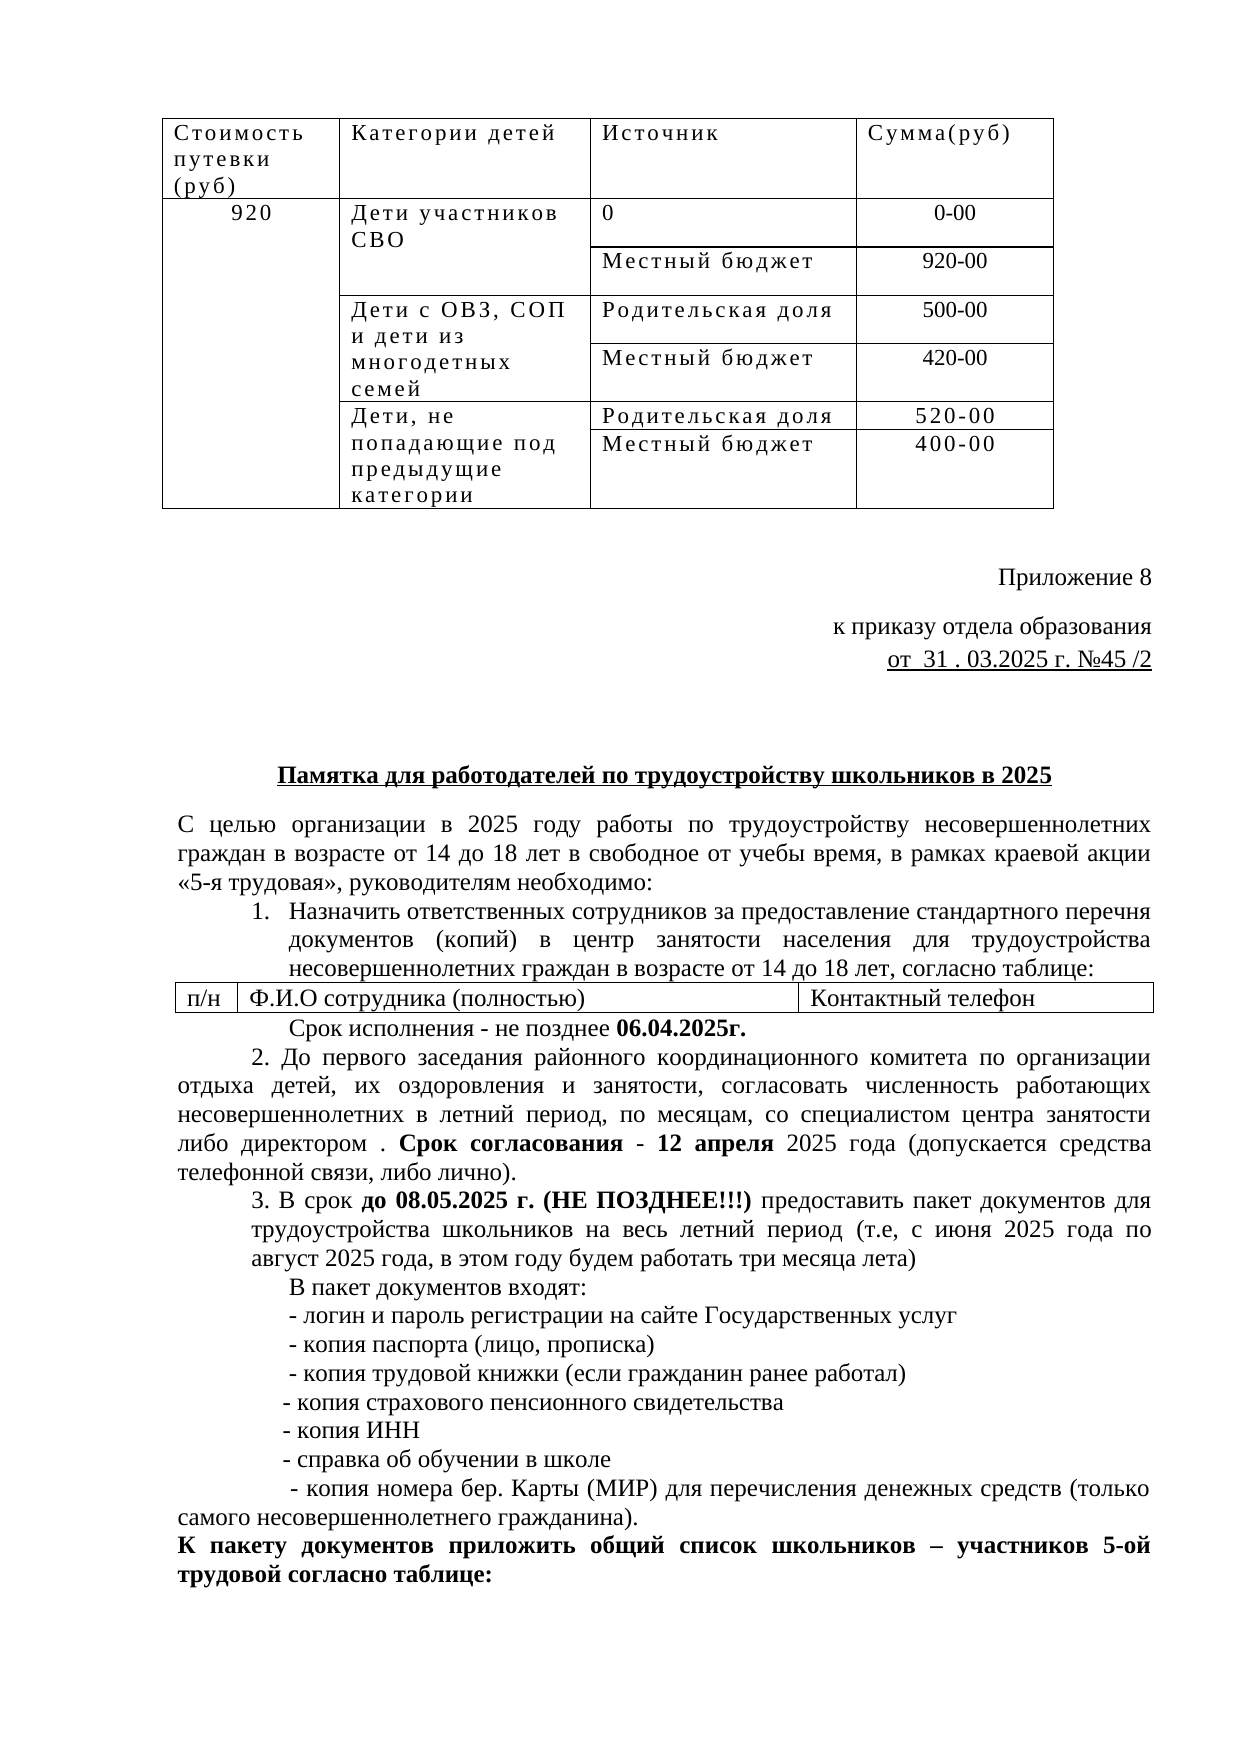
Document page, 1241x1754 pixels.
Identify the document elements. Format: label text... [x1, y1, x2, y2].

table_cell 0-00 [857, 199, 1053, 246]
text - логин и пароль регистрации на сайте Государственных услуг [288, 1300, 1152, 1329]
table_cell Местный бюджет [591, 344, 856, 401]
table_cell Дети участников СВО [340, 199, 590, 295]
table_header Сумма(руб) [857, 119, 1053, 198]
table_header Стоимость путевки (руб) [163, 119, 339, 198]
text - копия паспорта (лицо, прописка) [288, 1329, 1152, 1358]
table_cell 920-00 [857, 248, 1053, 295]
text от 31 . 03.2025 г. №45 /2 [177, 644, 1152, 673]
text Памятка для работодателей по трудоустройству школьников в 2025 [177, 760, 1152, 789]
list Назначить ответственных сотрудников за предоставление стандартного перечня документов (копий) в центр занятости населения для трудоустройства несовершеннолетних граждан в возрасте от 14 до 18 лет, согласно таблице: [251, 896, 1152, 982]
table_header Источник [591, 119, 856, 198]
table_cell 520-00 [857, 402, 1053, 428]
table_cell 500-00 [857, 296, 1053, 343]
text Срок исполнения - не позднее 06.04.2025г. [288, 1013, 1152, 1042]
table_cell Дети с ОВЗ, СОП и дети из многодетных семей [340, 296, 590, 401]
text 2. До первого заседания районного координационного комитета по организации отдыха детей, их оздоровления и занятости, согласовать численность работающих несовершеннолетних в летний период, по месяцам, со специалистом центра занятости либо директором . Срок согласования - 12 апреля 2025 года (допускается средства телефонной связи, либо лично). [177, 1042, 1152, 1185]
text С целью организации в 2025 году работы по трудоустройству несовершеннолетних граждан в возрасте от 14 до 18 лет в свободное от учебы время, в рамках краевой акции «5-я трудовая», руководителям необходимо: [177, 809, 1152, 896]
table_header Категории детей [340, 119, 590, 198]
table_cell Местный бюджет [591, 430, 856, 508]
table_cell Родительская доля [591, 402, 856, 428]
text Приложение 8 [177, 562, 1152, 590]
table_cell 920 [163, 199, 339, 508]
text - копия ИНН [177, 1415, 1152, 1444]
text - справка об обучении в школе [177, 1444, 1152, 1473]
text к приказу отдела образования [177, 611, 1152, 640]
table_header Ф.И.О сотрудника (полностью) [238, 983, 798, 1012]
table_cell 400-00 [857, 430, 1053, 508]
text - копия страхового пенсионного свидетельства [177, 1387, 1152, 1415]
text В пакет документов входят: [288, 1272, 1152, 1300]
text 3. В срок до 08.05.2025 г. (НЕ ПОЗДНЕЕ!!!) предоставить пакет документов для трудоустройства школьников на весь летний период (т.е, с июня 2025 года по август 2025 года, в этом году будем работать три месяца лета) [251, 1185, 1152, 1272]
text - копия номера бер. Карты (МИР) для перечисления денежных средств (только самого несовершеннолетнего гражданина). [177, 1473, 1152, 1530]
text К пакету документов приложить общий список школьников – участников 5-ой трудовой согласно таблице: [177, 1530, 1152, 1588]
table_cell Родительская доля [591, 296, 856, 343]
table_cell Местный бюджет [591, 248, 856, 295]
table_cell 420-00 [857, 344, 1053, 401]
table_cell Дети, не попадающие под предыдущие категории [340, 402, 590, 508]
table_header п/н [176, 983, 237, 1012]
table_cell 0 [591, 199, 856, 246]
table_header Контактный телефон [799, 983, 1153, 1012]
text - копия трудовой книжки (если гражданин ранее работал) [288, 1358, 1152, 1387]
